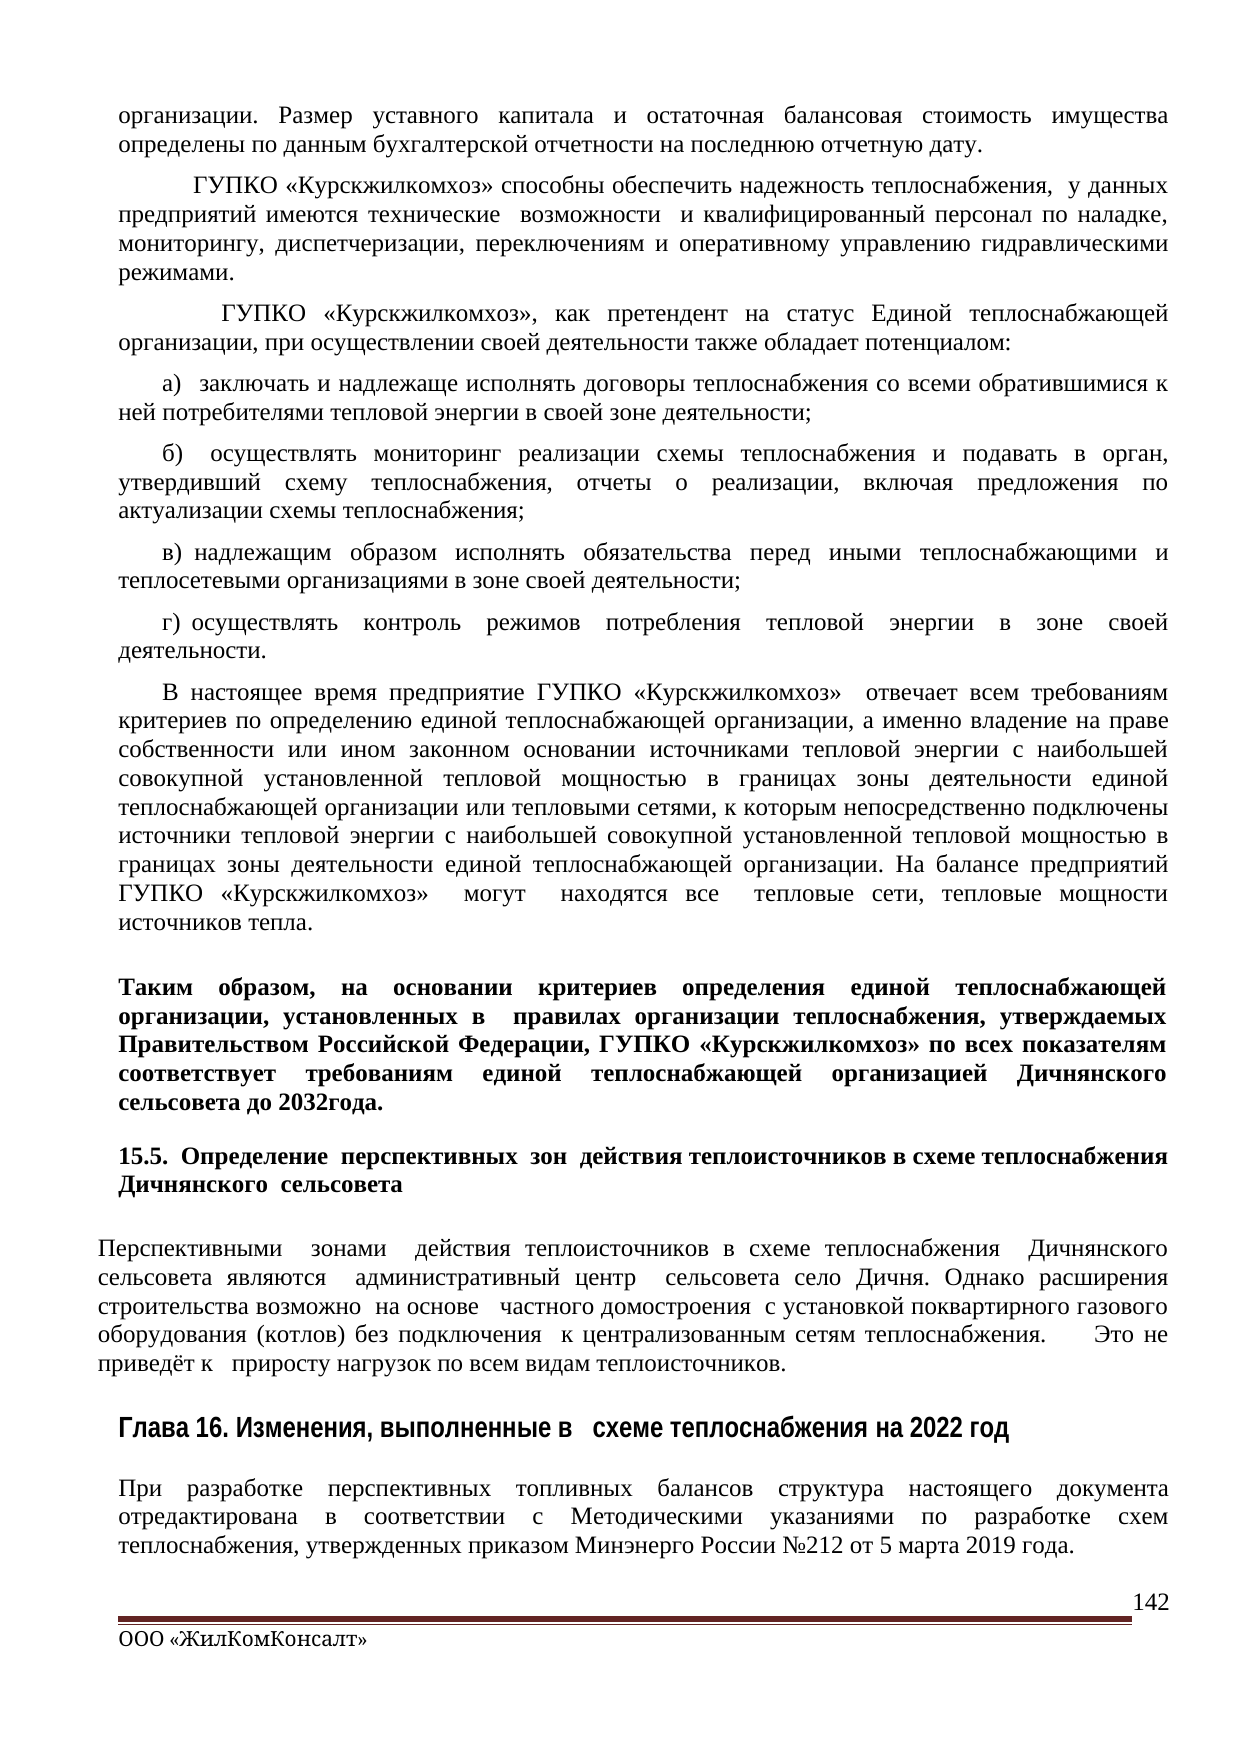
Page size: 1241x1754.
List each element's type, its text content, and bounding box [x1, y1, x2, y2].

subtitle 15.5. Определение перспективных зон действия теплоисточников в схеме теплоснабжения Дичнянского сельсовета [118, 1141, 1169, 1198]
text б) осуществлять мониторинг реализации схемы теплоснабжения и подавать в орган, утвердивший схему теплоснабжения, отчеты о реализации, включая предложения по актуализации схемы теплоснабжения; [118, 438, 1169, 524]
text ГУПКО «Курскжилкомхоз» способны обеспечить надежность теплоснабжения, у данных предприятий имеются технические возможности и квалифицированный персонал по наладке, мониторингу, диспетчеризации, переключениям и оперативному управлению гидравлическими режимами. [118, 170, 1169, 285]
text а) заключать и надлежаще исполнять договоры теплоснабжения со всеми обратившимися к ней потребителями тепловой энергии в своей зоне деятельности; [118, 368, 1169, 425]
text в) надлежащим образом исполнять обязательства перед иными теплоснабжающими и теплосетевыми организациями в зоне своей деятельности; [118, 537, 1169, 594]
text ГУПКО «Курскжилкомхоз», как претендент на статус Единой теплоснабжающей организации, при осуществлении своей деятельности также обладает потенциалом: [118, 298, 1169, 355]
text Таким образом, на основании критериев определения единой теплоснабжающей организации, установленных в правилах организации теплоснабжения, утверждаемых Правительством Российской Федерации, ГУПКО «Курскжилкомхоз» по всех показателям соответствует требованиям единой теплоснабжающей организацией Дичнянского сельсовета до 2032года. [118, 948, 1167, 1116]
text В настоящее время предприятие ГУПКО «Курскжилкомхоз» отвечает всем требованиям критериев по определению единой теплоснабжающей организации, а именно владение на праве собственности или ином законном основании источниками тепловой энергии с наибольшей совокупной установленной тепловой мощностью в границах зоны деятельности единой теплоснабжающей организации или тепловыми сетями, к которым непосредственно подключены источники тепловой энергии с наибольшей совокупной установленной тепловой мощностью в границах зоны деятельности единой теплоснабжающей организации. На балансе предприятий ГУПКО «Курскжилкомхоз» могут находятся все тепловые сети, тепловые мощности источников тепла. [118, 677, 1169, 935]
text Перспективными зонами действия теплоисточников в схеме теплоснабжения Дичнянского сельсовета являются административный центр сельсовета село Дичня. Однако расширения строительства возможно на основе частного домостроения с установкой поквартирного газового оборудования (котлов) без подключения к централизованным сетям теплоснабжения. Это не приведёт к приросту нагрузок по всем видам теплоисточников. [98, 1233, 1169, 1377]
text г) осуществлять контроль режимов потребления тепловой энергии в зоне своей деятельности. [118, 607, 1169, 664]
text Глава 16. Изменения, выполненные в схеме теплоснабжения на 2022 год [118, 1410, 1169, 1444]
text При разработке перспективных топливных балансов структура настоящего документа отредактирована в соответствии с Методическими указаниями по разработке схем теплоснабжения, утвержденных приказом Минэнерго России №212 от 5 марта 2019 года. [118, 1473, 1169, 1559]
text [118, 100, 1169, 158]
